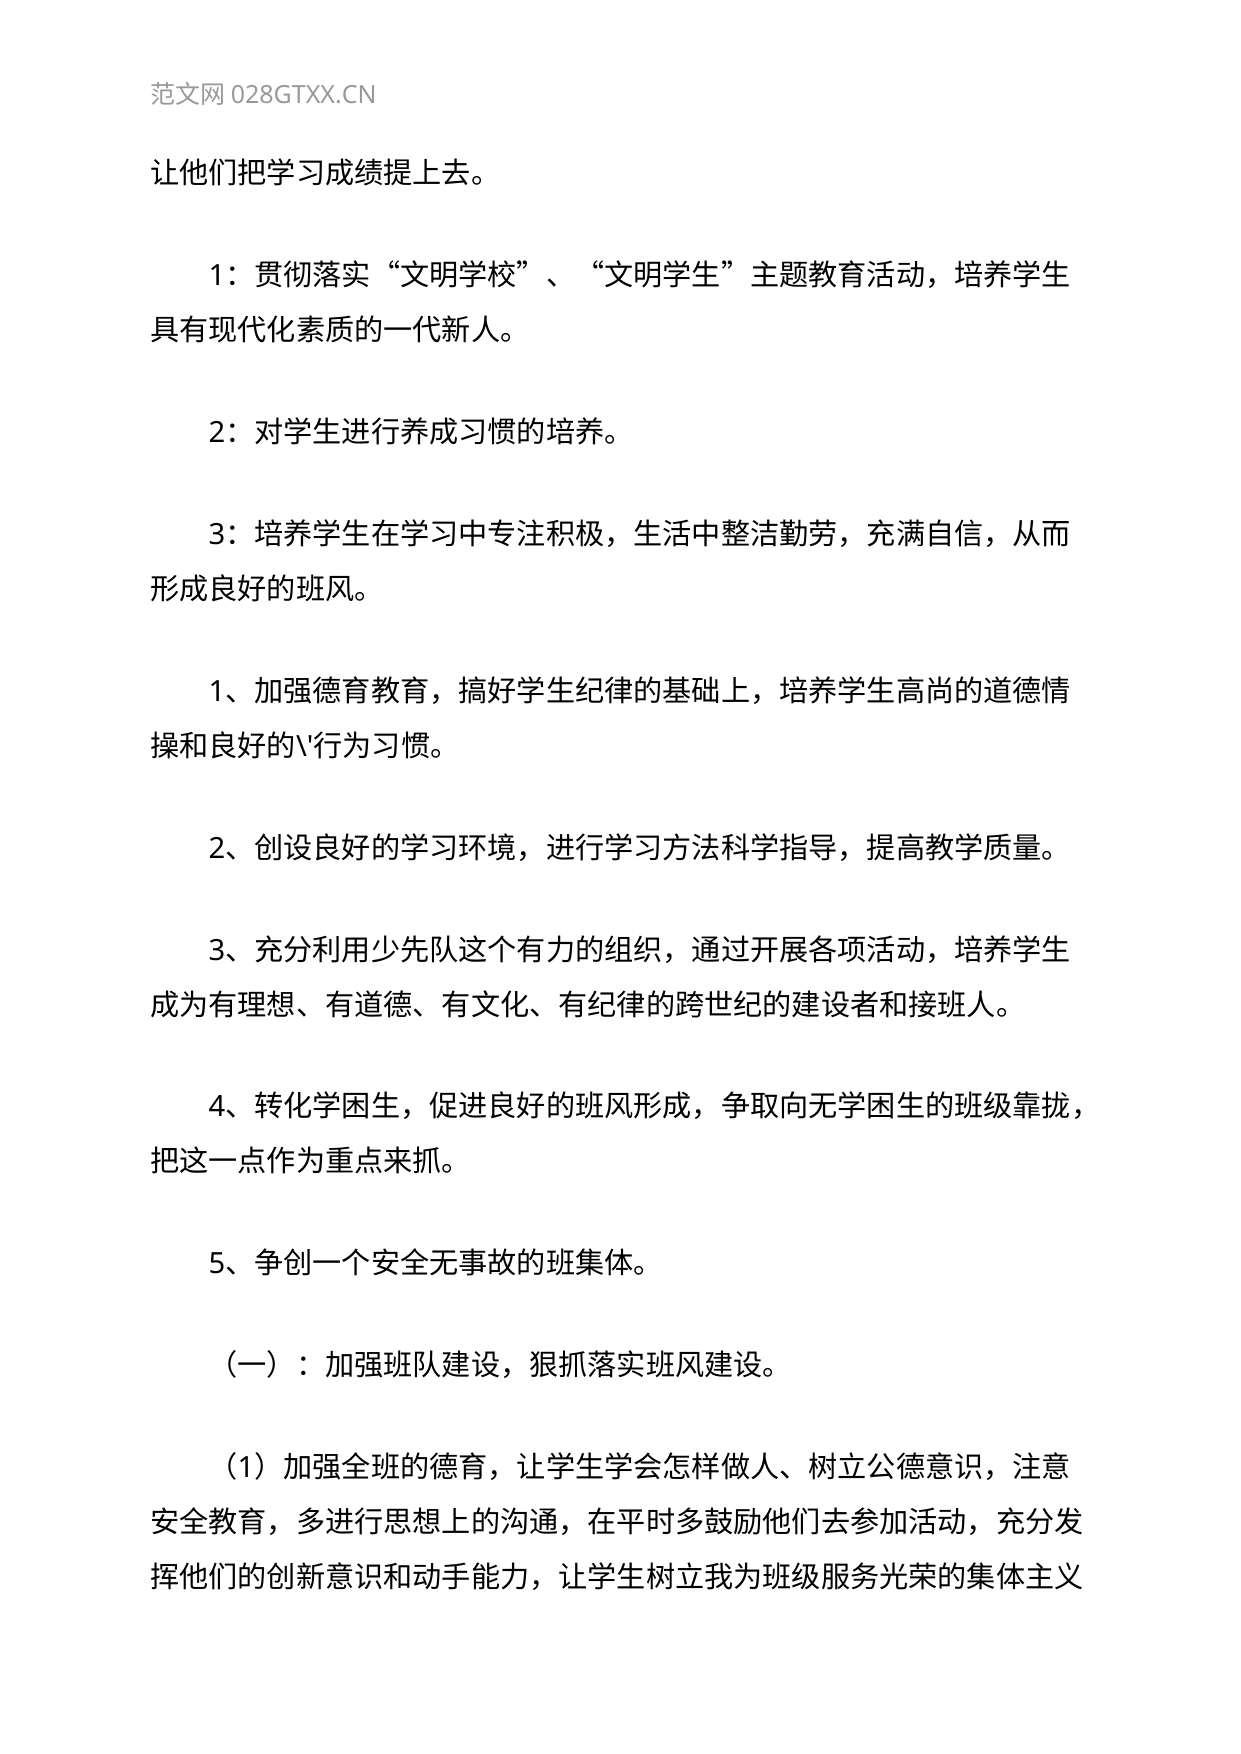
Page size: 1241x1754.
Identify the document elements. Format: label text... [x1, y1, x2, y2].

text 3、充分利用少先队这个有力的组织，通过开展各项活动，培养学生成为有理想、有道德、有文化、有纪律的跨世纪的建设者和接班人。 [150, 926, 1090, 1023]
text 3：培养学生在学习中专注积极，生活中整洁勤劳，充满自信，从而形成良好的班风。 [150, 511, 1090, 608]
text 1：贯彻落实“文明学校”、“文明学生”主题教育活动，培养学生具有现代化素质的一代新人。 [150, 252, 1090, 349]
text 1、加强德育教育，搞好学生纪律的基础上，培养学生高尚的道德情操和良好的\'行为习惯。 [150, 667, 1090, 765]
text 4、转化学困生，促进良好的班风形成，争取向无学困生的班级靠拢，把这一点作为重点来抓。 [150, 1083, 1090, 1180]
text 2、创设良好的学习环境，进行学习方法科学指导，提高教学质量。 [150, 824, 1090, 867]
text （一）：加强班队建设，狠抓落实班风建设。 [150, 1342, 1090, 1384]
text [150, 150, 1090, 192]
text 2：对学生进行养成习惯的培养。 [150, 408, 1090, 451]
text 5、争创一个安全无事故的班集体。 [150, 1240, 1090, 1282]
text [150, 1443, 1090, 1596]
